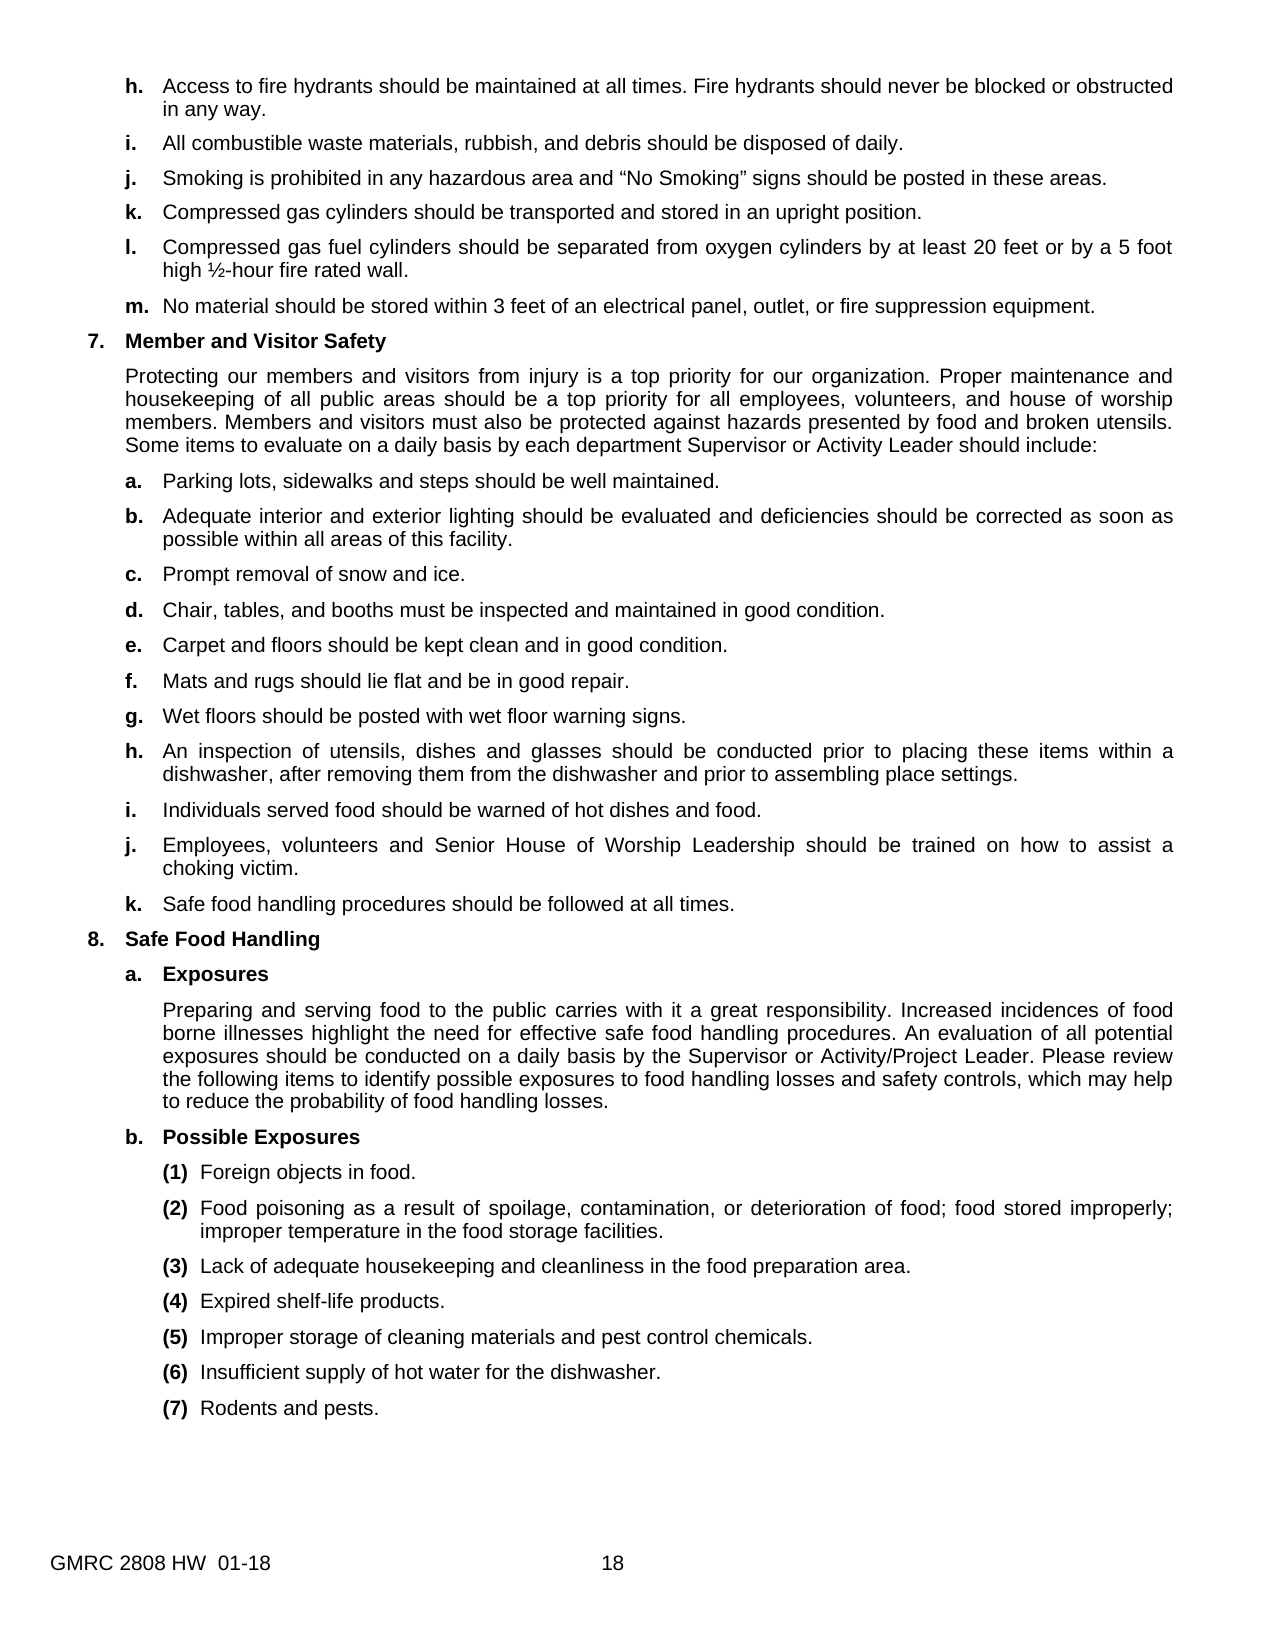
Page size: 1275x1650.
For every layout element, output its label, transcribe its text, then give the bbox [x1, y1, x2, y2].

text b. Possible Exposures [125, 1126, 1175, 1149]
text (4) Expired shelf-life products. [162, 1291, 1175, 1313]
text d. Chair, tables, and booths must be inspected and maintained in good condition. [125, 599, 1175, 622]
text e. Carpet and floors should be kept clean and in good condition. [125, 634, 1175, 657]
list Compressed gas cylinders should be transported and stored in an upright position. [125, 201, 1175, 224]
text Protecting our members and visitors from injury is a top priority for our organization. Proper maintenance and housekeeping of all public areas should be a top priority for all employees, volunteers, and house of worship members. Members and visitors must also be protected against hazards presented by food and broken utensils. Some items to evaluate on a daily basis by each department Supervisor or Activity Leader should include: [125, 366, 1175, 457]
text i. Individuals served food should be warned of hot dishes and food. [125, 799, 1175, 822]
text a. Exposures [125, 963, 1175, 986]
text c. Prompt removal of snow and ice. [125, 563, 1175, 586]
text h. An inspection of utensils, dishes and glasses should be conducted prior to placing these items within a dishwasher, after removing them from the dishwasher and prior to assembling place settings. [125, 741, 1175, 786]
text h. Access to fire hydrants should be maintained at all times. Fire hydrants should never be blocked or obstructed in any way. [125, 75, 1175, 121]
text b. Adequate interior and exterior lighting should be evaluated and deficiencies should be corrected as soon as possible within all areas of this facility. [125, 505, 1175, 551]
text j. Smoking is prohibited in any hazardous area and “No Smoking” signs should be posted in these areas. [125, 167, 1175, 189]
text (7) Rodents and pests. [162, 1397, 1175, 1420]
text (3) Lack of adequate housekeeping and cleanliness in the food preparation area. [162, 1255, 1175, 1278]
list Safe food handling procedures should be followed at all times. [125, 893, 1175, 916]
list No material should be stored within 3 feet of an electrical panel, outlet, or fire suppression equipment. [125, 295, 1175, 318]
text g. Wet floors should be posted with wet floor warning signs. [125, 705, 1175, 728]
list Compressed gas fuel cylinders should be separated from oxygen cylinders by at least 20 feet or by a 5 foot high ½-hour fire rated wall. [125, 236, 1175, 282]
text (6) Insufficient supply of hot water for the dishwasher. [162, 1361, 1175, 1384]
text j. Employees, volunteers and Senior House of Worship Leadership should be trained on how to assist a choking victim. [125, 834, 1175, 880]
text (1) Foreign objects in food. [162, 1161, 1175, 1184]
text 7. Member and Visitor Safety [87, 330, 1175, 353]
text 8. Safe Food Handling [87, 928, 1175, 951]
text Preparing and serving food to the public carries with it a great responsibility. Increased incidences of food borne illnesses highlight the need for effective safe food handling procedures. An evaluation of all potential exposures should be conducted on a daily basis by the Supervisor or Activity/Project Leader. Please review the following items to identify possible exposures to food handling losses and safety controls, which may help to reduce the probability of food handling losses. [162, 999, 1175, 1113]
text (2) Food poisoning as a result of spoilage, contamination, or deterioration of food; food stored improperly; improper temperature in the food storage facilities. [162, 1197, 1175, 1243]
text i. All combustible waste materials, rubbish, and debris should be disposed of daily. [125, 132, 1175, 155]
text f. Mats and rugs should lie flat and be in good repair. [125, 670, 1175, 693]
text a. Parking lots, sidewalks and steps should be well maintained. [125, 470, 1175, 493]
text (5) Improper storage of cleaning materials and pest control chemicals. [162, 1326, 1175, 1349]
